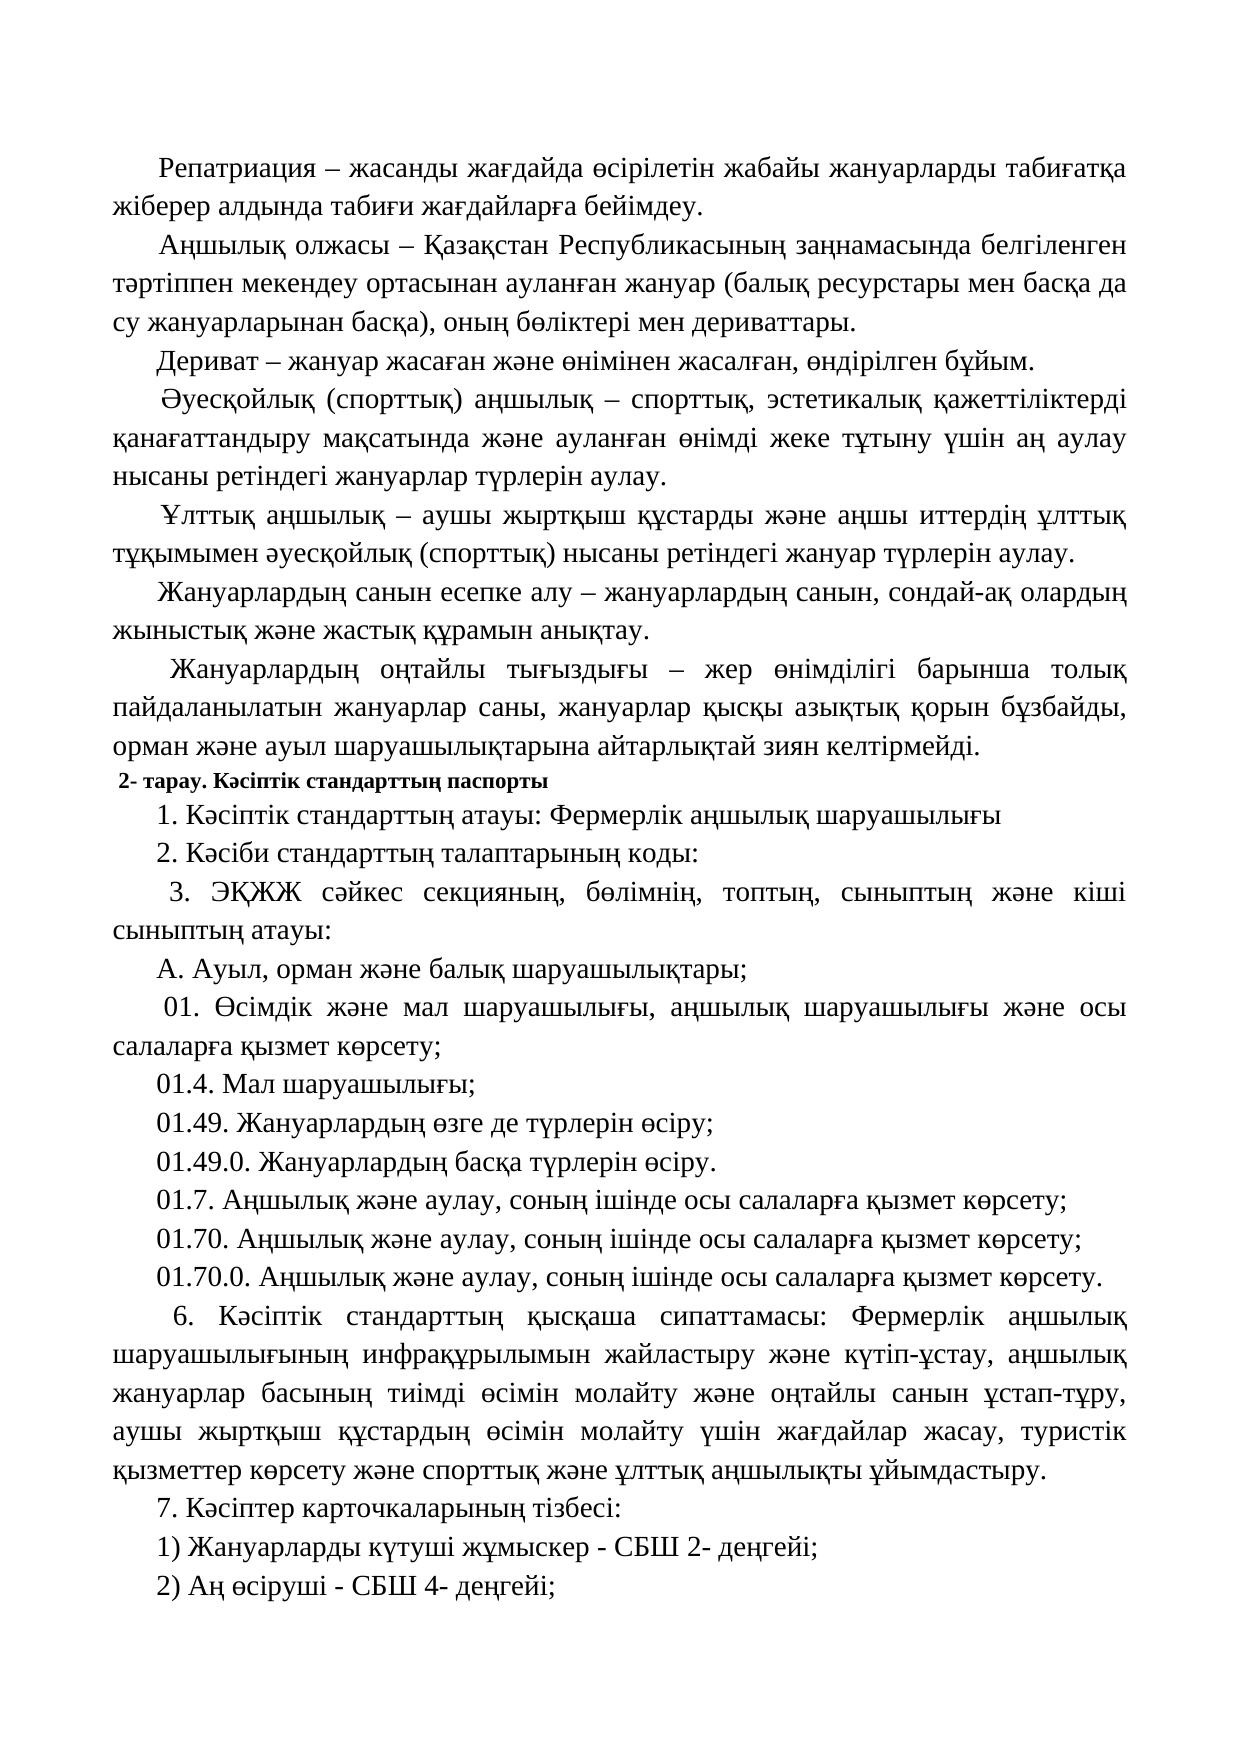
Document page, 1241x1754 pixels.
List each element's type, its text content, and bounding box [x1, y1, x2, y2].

text 6. Кәсіптік стандарттың қысқаша сипаттамасы: Фермерлік аңшылық шаруашылығының инфрақұрылымын жайластыру және күтіп-ұстау, аңшылық жануарлар басының тиімді өсімін молайту және оңтайлы санын ұстап-тұру, аушы жыртқыш құстардың өсімін молайту үшін жағдайлар жасау, туристік қызметтер көрсету және спорттық және ұлттық аңшылықты ұйымдастыру. [112, 1298, 1128, 1486]
text 01.70. Аңшылық және аулау, соның ішінде осы салаларға қызмет көрсету; [112, 1221, 1128, 1254]
text 01.7. Аңшылық және аулау, соның ішінде осы салаларға қызмет көрсету; [112, 1182, 1128, 1216]
text 01.4. Мал шаруашылығы; [112, 1067, 1128, 1100]
text 2) Аң өсіруші - СБШ 4- деңгейі; [112, 1568, 1128, 1601]
text Ұлттық аңшылық – аушы жыртқыш құстарды және аңшы иттердің ұлттық тұқымымен әуесқойлық (спорттық) нысаны ретіндегі жануар түрлерін аулау. [112, 497, 1128, 569]
text Аңшылық олжасы – Қазақстан Республикасының заңнамасында белгіленген тәртіппен мекендеу ортасынан ауланған жануар (балық ресурстары мен басқа да су жануарларынан басқа), оның бөліктері мен дериваттары. [112, 227, 1128, 338]
text 3. ЭҚЖЖ сәйкес секцияның, бөлімнің, топтың, сыныптың және кіші сыныптың атауы: [112, 874, 1128, 946]
text 01.49. Жануарлардың өзге де түрлерін өсіру; [112, 1105, 1128, 1139]
text 01.49.0. Жануарлардың басқа түрлерін өсіру. [112, 1144, 1128, 1177]
text Дериват – жануар жасаған және өнімінен жасалған, өндірілген бұйым. [112, 343, 1128, 376]
text Әуесқойлық (спорттық) аңшылық – спорттық, эстетикалық қажеттіліктерді қанағаттандыру мақсатында және ауланған өнімді жеке тұтыну үшін аң аулау нысаны ретіндегі жануарлар түрлерін аулау. [112, 381, 1128, 492]
text Жануарлардың оңтайлы тығыздығы – жер өнімділігі барынша толық пайдаланылатын жануарлар саны, жануарлар қысқы азықтық қорын бұзбайды, орман және ауыл шаруашылықтарына айтарлықтай зиян келтірмейді. [112, 651, 1128, 762]
text 1. Кәсіптік стандарттың атауы: Фермерлік аңшылық шаруашылығы [112, 797, 1128, 830]
text 01.70.0. Аңшылық және аулау, соның ішінде осы салаларға қызмет көрсету. [112, 1259, 1128, 1293]
text 1) Жануарларды күтуші жұмыскер - СБШ 2- деңгейі; [112, 1529, 1128, 1563]
text Жануарлардың санын есепке алу – жануарлардың санын, сондай-ақ олардың жыныстық және жастық құрамын анықтау. [112, 574, 1128, 646]
text Репатриация – жасанды жағдайда өсірілетін жабайы жануарларды табиғатқа жіберер алдында табиғи жағдайларға бейімдеу. [112, 150, 1128, 222]
text 7. Кәсіптер карточкаларының тізбесі: [112, 1491, 1128, 1524]
text 2- тарау. Кәсіптік стандарттың паспорты [112, 767, 1128, 793]
text А. Ауыл, орман және балық шаруашылықтары; [112, 951, 1128, 984]
text 01. Өсімдік және мал шаруашылығы, аңшылық шаруашылығы және осы салаларға қызмет көрсету; [112, 989, 1128, 1062]
text 2. Кәсіби стандарттың талаптарының коды: [112, 835, 1128, 869]
